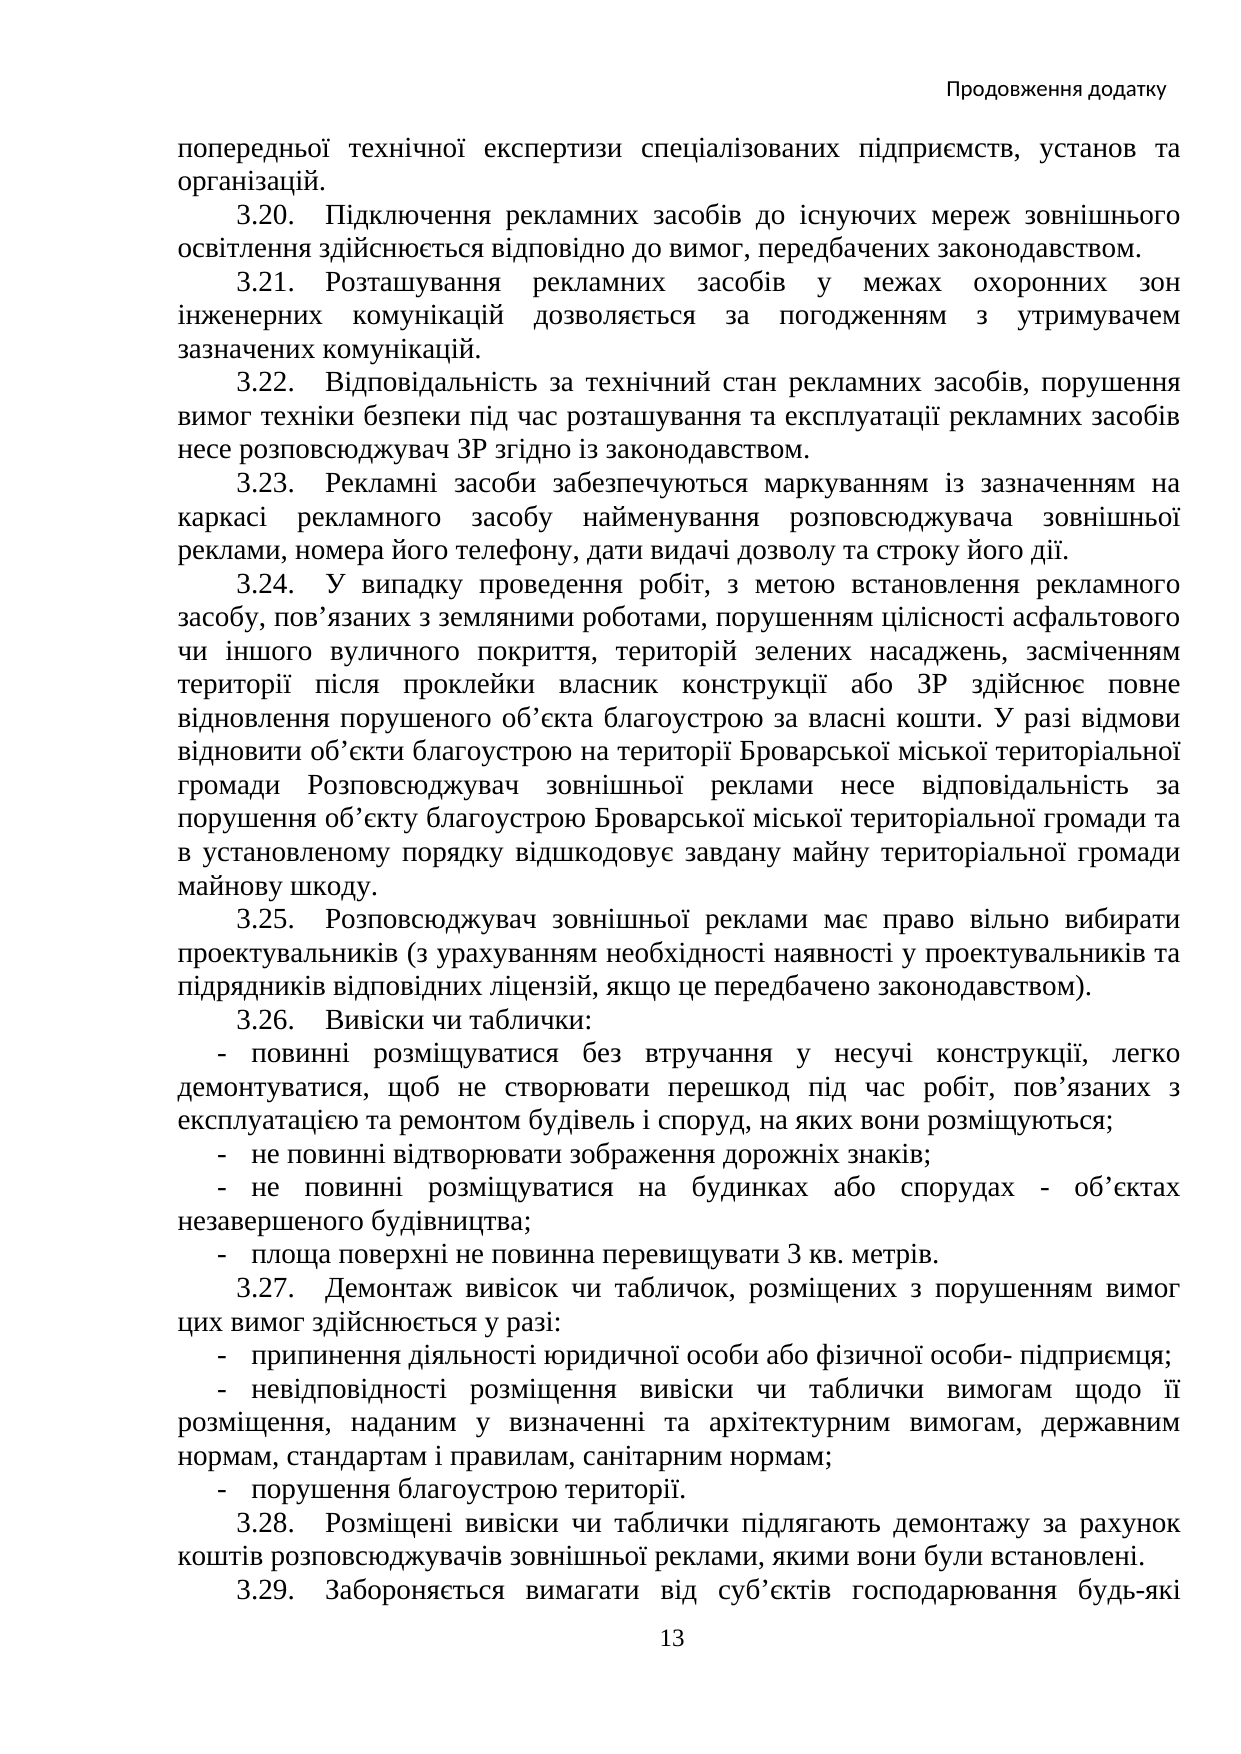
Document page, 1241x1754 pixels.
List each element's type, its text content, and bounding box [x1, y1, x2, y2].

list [177, 1572, 1181, 1606]
list не повинні розміщуватися на будинках або спорудах - об’єктах незавершеного будівництва; [177, 1169, 1181, 1237]
list У випадку проведення робіт, з метою встановлення рекламного засобу, пов’язаних з земляними роботами, порушенням цілісності асфальтового чи іншого вуличного покриття, територій зелених насаджень, засміченням території після проклейки власник конструкції або ЗР здійснює повне відновлення порушеного об’єкта благоустрою за власні кошти. У разі відмови відновити об’єкти благоустрою на території Броварської міської територіальної громади Розповсюджувач зовнішньої реклами несе відповідальність за порушення об’єкту благоустрою Броварської міської територіальної громади та в установленому порядку відшкодовує завдану майну територіальної громади майнову шкоду. [177, 566, 1181, 901]
list Розповсюджувач зовнішньої реклами має право вільно вибирати проектувальників (з урахуванням необхідності наявності у проектувальників та підрядників відповідних ліцензій, якщо це передбачено законодавством). [177, 901, 1181, 1002]
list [177, 130, 1181, 197]
list повинні розміщуватися без втручання у несучі конструкції, легко демонтуватися, щоб не створювати перешкод під час робіт, пов’язаних з експлуатацією та ремонтом будівель і споруд, на яких вони розміщуються; [177, 1035, 1181, 1136]
list припинення діяльності юридичної особи або фізичної особи- підприємця; [177, 1337, 1181, 1371]
list Відповідальність за технічний стан рекламних засобів, порушення вимог техніки безпеки під час розташування та експлуатації рекламних засобів несе розповсюджувач ЗР згідно із законодавством. [177, 364, 1181, 465]
list Вивіски чи таблички: [236, 1002, 1181, 1035]
list Підключення рекламних засобів до існуючих мереж зовнішнього освітлення здійснюється відповідно до вимог, передбачених законодавством. [177, 197, 1181, 264]
list Розміщені вивіски чи таблички підлягають демонтажу за рахунок коштів розповсюджувачів зовнішньої реклами, якими вони були встановлені. [177, 1505, 1181, 1572]
list невідповідності розміщення вивіски чи таблички вимогам щодо її розміщення, наданим у визначенні та архітектурним вимогам, державним нормам, стандартам і правилам, санітарним нормам; [177, 1371, 1181, 1471]
list Демонтаж вивісок чи табличок, розміщених з порушенням вимог цих вимог здійснюється у разі: [177, 1270, 1181, 1337]
list не повинні відтворювати зображення дорожніх знаків; [177, 1136, 1181, 1169]
list порушення благоустрою території. [177, 1471, 1181, 1505]
list Рекламні засоби забезпечуються маркуванням із зазначенням на каркасі рекламного засобу найменування розповсюджувача зовнішньої реклами, номера його телефону, дати видачі дозволу та строку його дії. [177, 465, 1181, 566]
list Розташування рекламних засобів у межах охоронних зон інженерних комунікацій дозволяється за погодженням з утримувачем зазначених комунікацій. [177, 264, 1181, 364]
list площа поверхні не повинна перевищувати 3 кв. метрів. [177, 1237, 1181, 1270]
